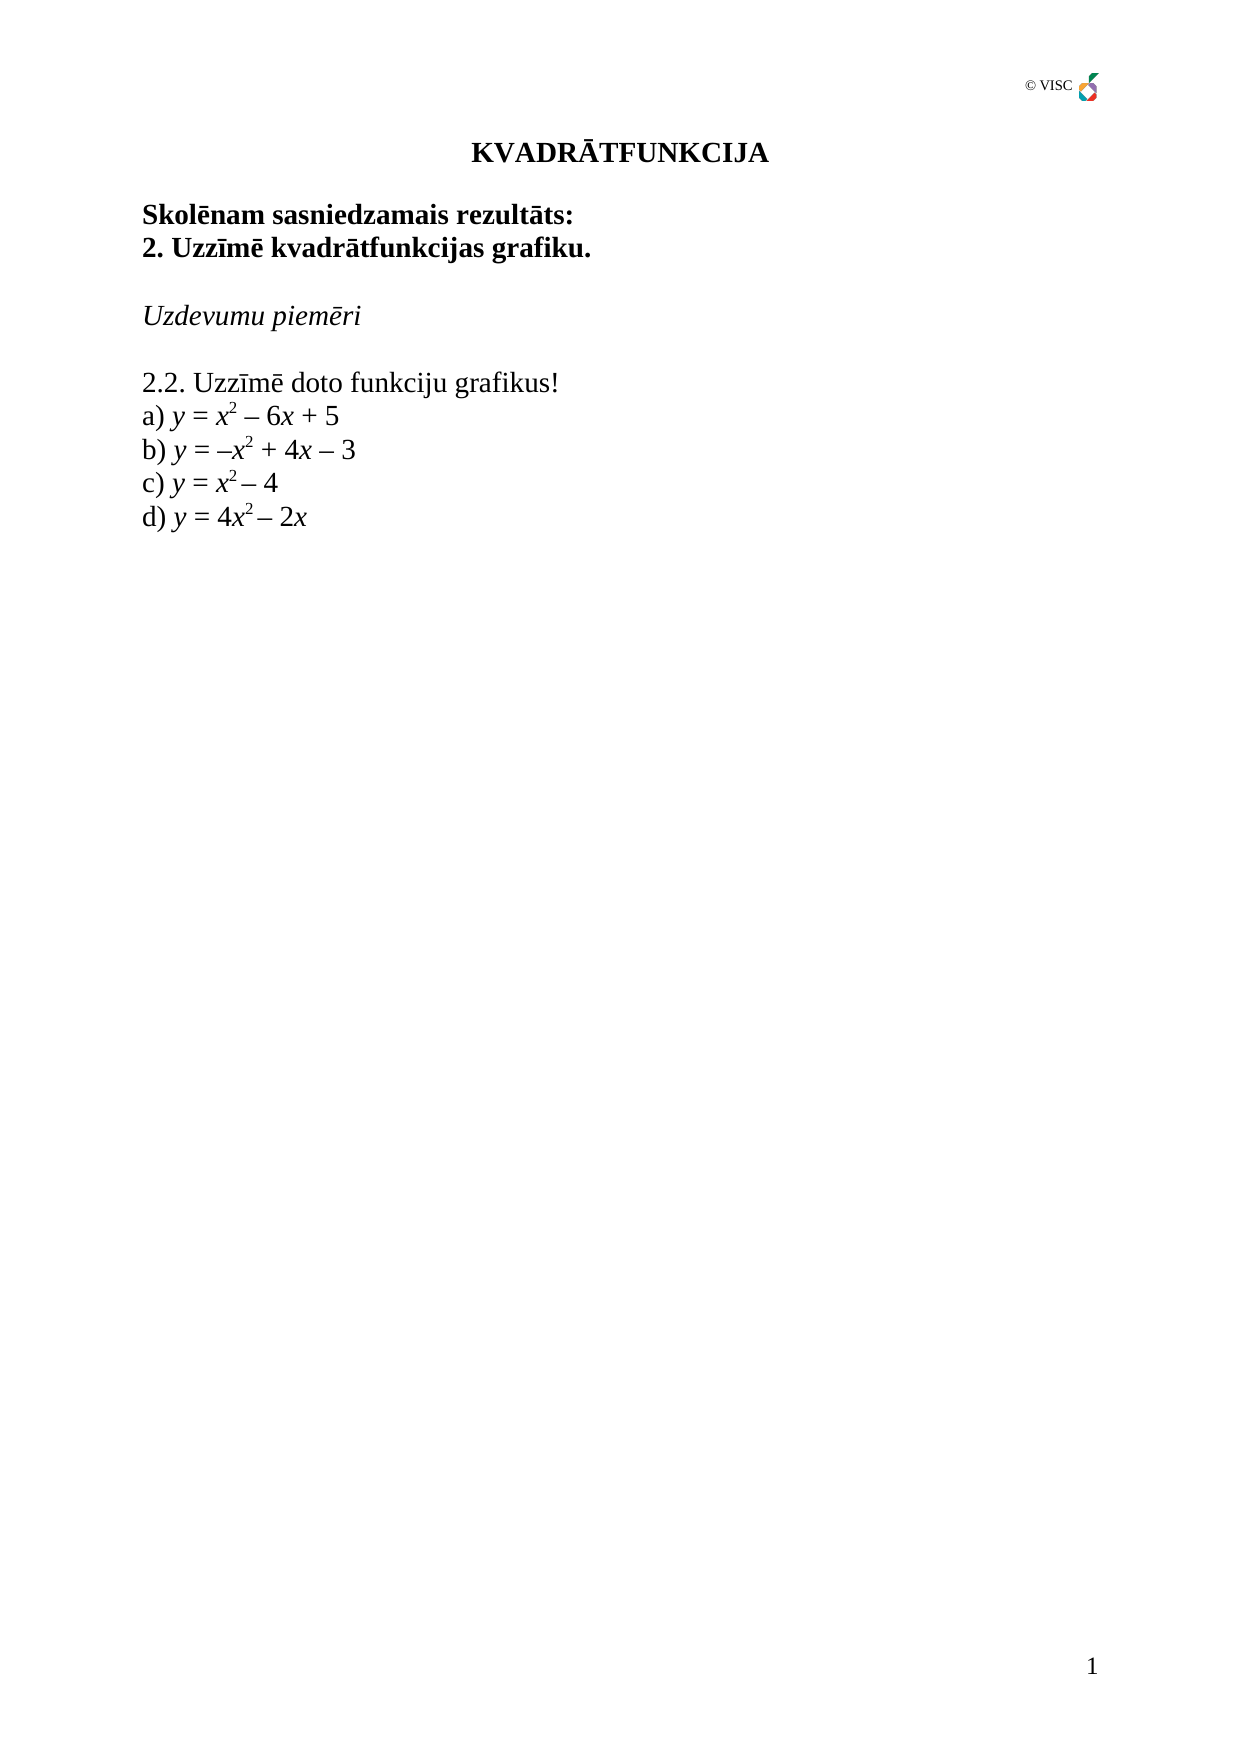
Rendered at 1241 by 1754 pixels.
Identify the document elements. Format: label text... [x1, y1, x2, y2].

text c) y = x2 – 4 [142, 465, 1098, 499]
text Skolēnam sasniedzamais rezultāts: [142, 197, 1098, 231]
text 2. Uzzīmē kvadrātfunkcijas grafiku. [142, 231, 1098, 264]
text 2.2. Uzzīmē doto funkciju grafikus! [142, 365, 1098, 398]
picture [1079, 73, 1099, 101]
text b) y = –x2 + 4x – 3 [142, 432, 1098, 465]
text d) y = 4x2 – 2x [142, 499, 1098, 532]
text KVADRĀTFUNKCIJA [142, 135, 1098, 168]
text a) y = x2 – 6x + 5 [142, 398, 1098, 432]
text Uzdevumu piemēri [142, 298, 1098, 331]
